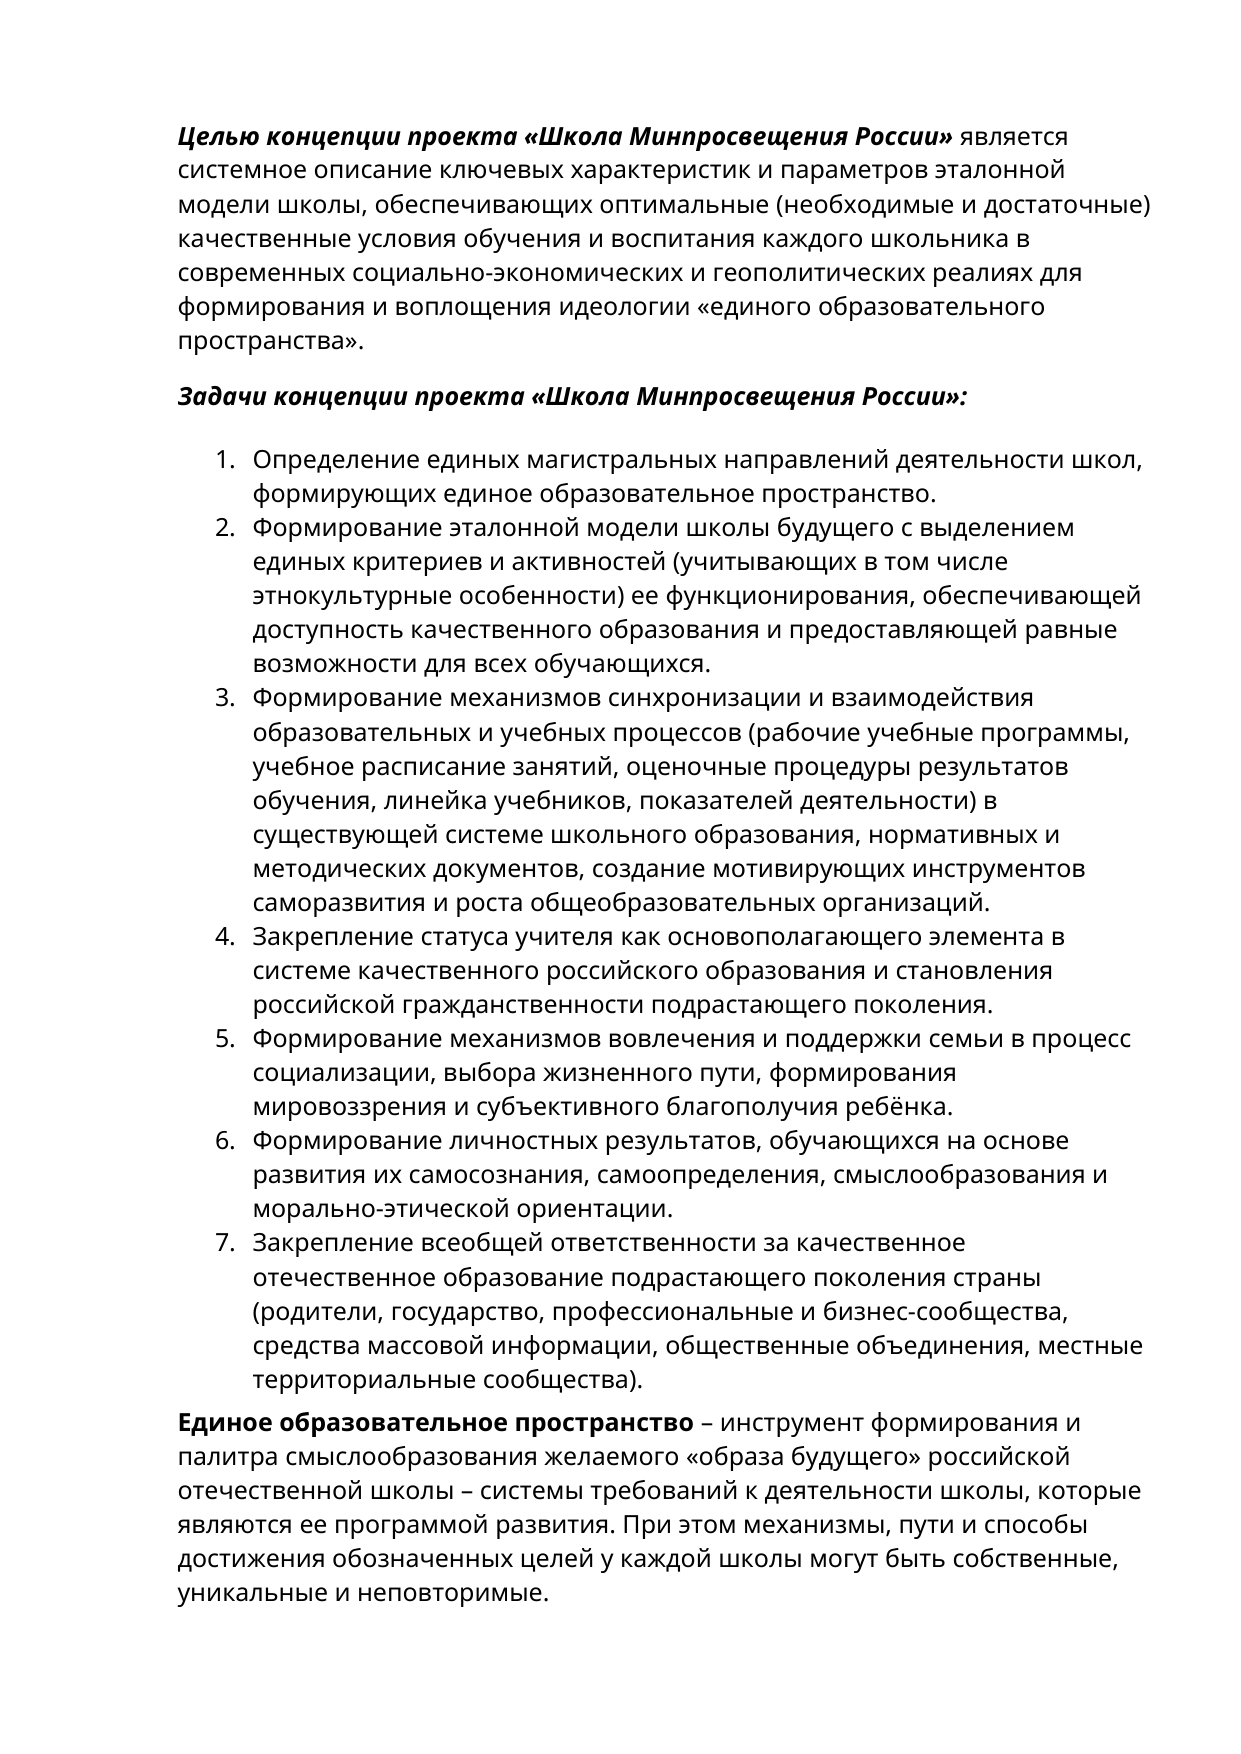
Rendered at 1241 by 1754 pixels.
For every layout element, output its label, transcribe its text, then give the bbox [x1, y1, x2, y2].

list Формирование механизмов вовлечения и поддержки семьи в процесс социализации, выбора жизненного пути, формирования мировоззрения и субъективного благополучия ребёнка. [215, 1021, 1152, 1123]
text Задачи концепции проекта «Школа Минпросвещения России»: [177, 378, 1152, 412]
list Формирование личностных результатов, обучающихся на основе развития их самосознания, самоопределения, смыслообразования и морально-этической ориентации. [215, 1123, 1152, 1225]
list Закрепление статуса учителя как основополагающего элемента в системе качественного российского образования и становления российской гражданственности подрастающего поколения. [215, 918, 1152, 1021]
list Закрепление всеобщей ответственности за качественное отечественное образование подрастающего поколения страны (родители, государство, профессиональные и бизнес-сообщества, средства массовой информации, общественные объединения, местные территориальные сообщества). [215, 1225, 1152, 1395]
list Формирование механизмов синхронизации и взаимодействия образовательных и учебных процессов (рабочие учебные программы, учебное расписание занятий, оценочные процедуры результатов обучения, линейка учебников, показателей деятельности) в существующей системе школьного образования, нормативных и методических документов, создание мотивирующих инструментов саморазвития и роста общеобразовательных организаций. [215, 680, 1152, 918]
text Целью концепции проекта «Школа Минпросвещения России» является системное описание ключевых характеристик и параметров эталонной модели школы, обеспечивающих оптимальные (необходимые и достаточные) качественные условия обучения и воспитания каждого школьника в современных социально-экономических и геополитических реалиях для формирования и воплощения идеологии «единого образовательного пространства». [177, 118, 1152, 357]
list Формирование эталонной модели школы будущего с выделением единых критериев и активностей (учитывающих в том числе этнокультурные особенности) ее функционирования, обеспечивающей доступность качественного образования и предоставляющей равные возможности для всех обучающихся. [215, 510, 1152, 680]
list Определение единых магистральных направлений деятельности школ, формирующих единое образовательное пространство. [215, 442, 1152, 510]
text Единое образовательное пространство – инструмент формирования и палитра смыслообразования желаемого «образа будущего» российской отечественной школы – системы требований к деятельности школы, которые являются ее программой развития. При этом механизмы, пути и способы достижения обозначенных целей у каждой школы могут быть собственные, уникальные и неповторимые. [177, 1405, 1152, 1609]
